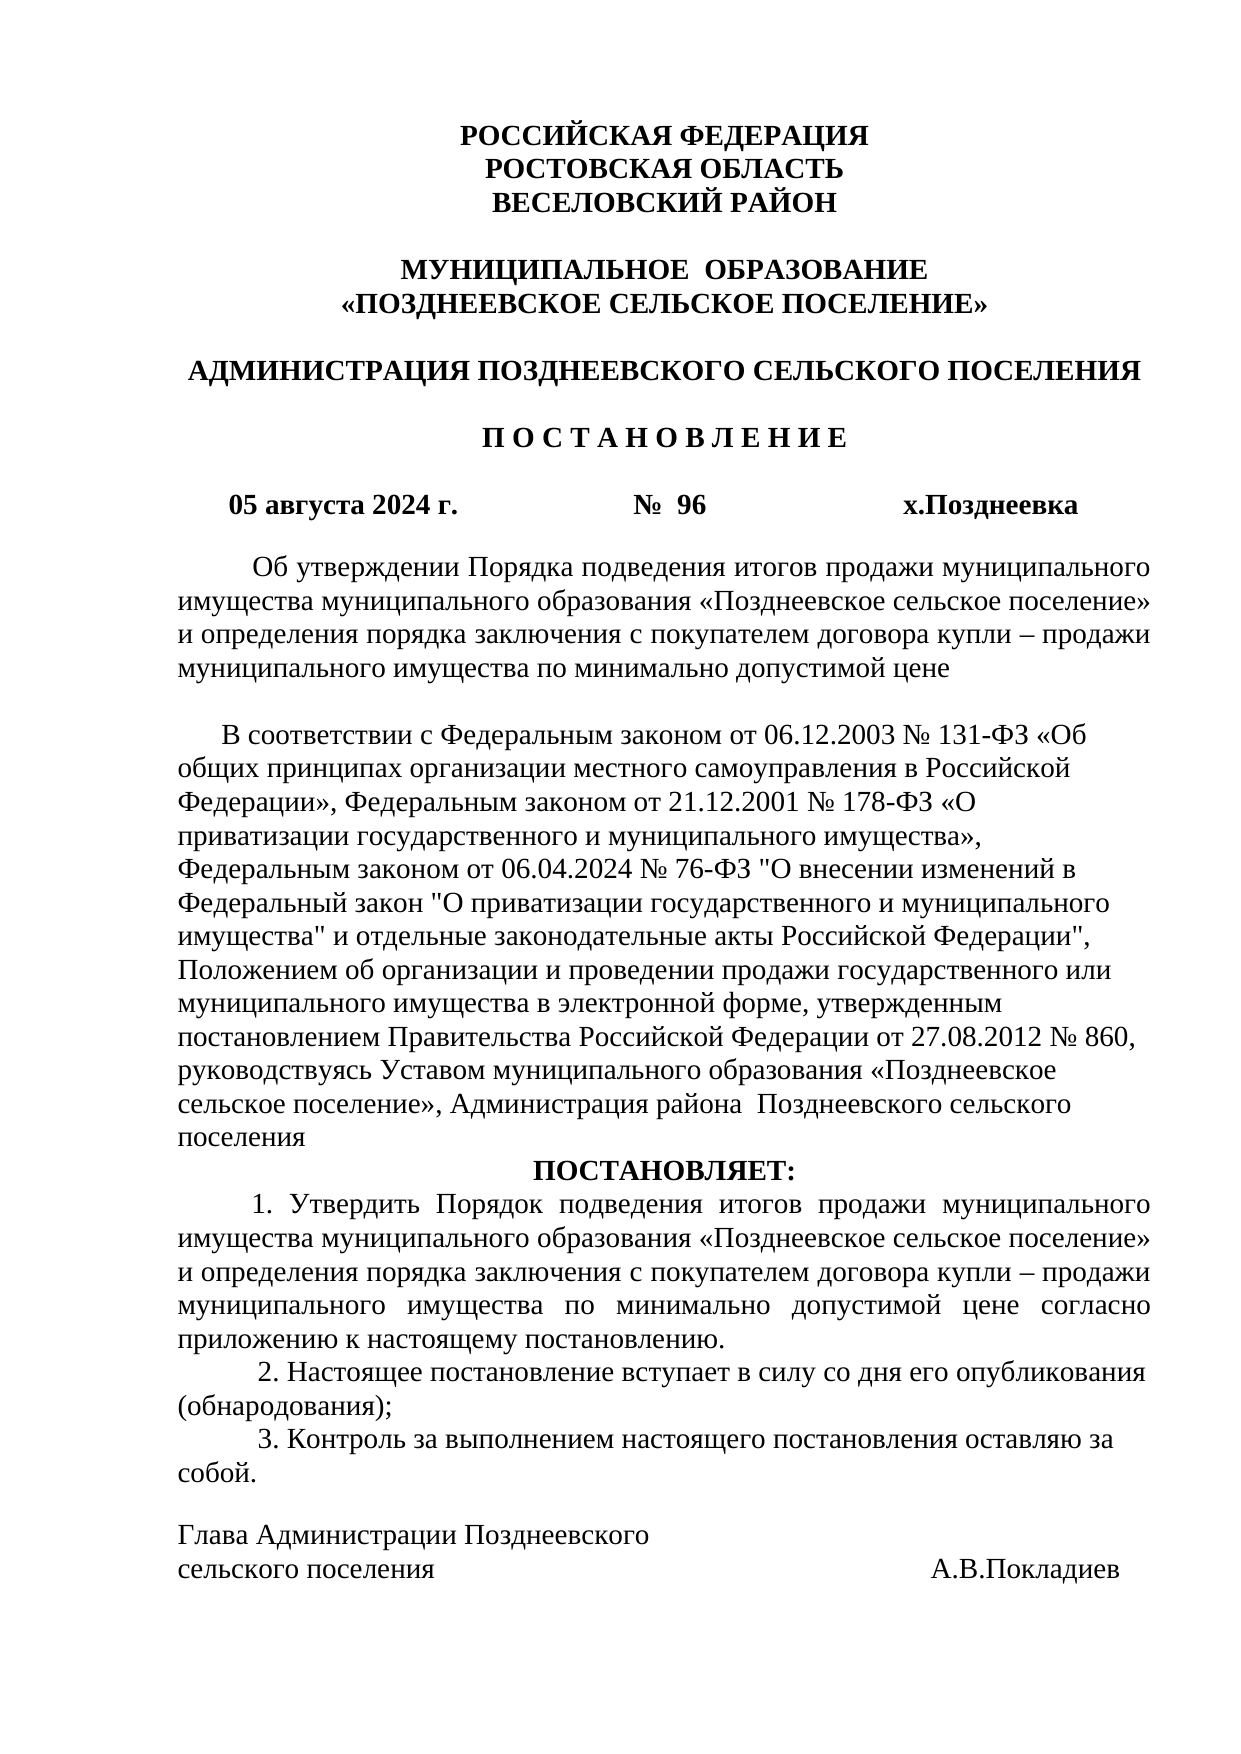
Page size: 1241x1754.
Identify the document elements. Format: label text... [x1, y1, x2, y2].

text П О С Т А Н О В Л Е Н И Е [177, 420, 1152, 453]
text МУНИЦИПАЛЬНОЕ ОБРАЗОВАНИЕ [177, 252, 1152, 286]
text 3. Контроль за выполнением настоящего постановления оставляю за собой. [177, 1421, 1152, 1488]
text РОССИЙСКАЯ ФЕДЕРАЦИЯ [177, 118, 1152, 152]
text 2. Настоящее постановление вступает в силу со дня его опубликования (обнародования); [177, 1354, 1152, 1421]
text ВЕСЕЛОВСКИЙ РАЙОН [177, 185, 1152, 219]
text АДМИНИСТРАЦИЯ ПОЗДНЕЕВСКОГО СЕЛЬСКОГО ПОСЕЛЕНИЯ [177, 353, 1152, 386]
text Глава Администрации Позднеевского [177, 1517, 1152, 1551]
text РОСТОВСКАЯ ОБЛАСТЬ [177, 152, 1152, 185]
text ПОСТАНОВЛЯЕТ: [177, 1153, 1152, 1187]
text 05 августа 2024 г. № 96 х.Позднеевка [177, 487, 1152, 521]
text В соответствии с Федеральным законом от 06.12.2003 № 131-ФЗ «Об общих принципах организации местного самоуправления в Российской Федерации», Федеральным законом от 21.12.2001 № 178-ФЗ «О приватизации государственного и муниципального имущества», Федеральным законом от 06.04.2024 № 76-ФЗ "О внесении изменений в Федеральный закон "О приватизации государственного и муниципального имущества" и отдельные законодательные акты Российской Федерации", Положением об организации и проведении продажи государственного или муниципального имущества в электронной форме, утвержденным постановлением Правительства Российской Федерации от 27.08.2012 № 860, руководствуясь Уставом муниципального образования «Позднеевское сельское поселение», Администрация района Позднеевского сельского поселения [177, 717, 1152, 1153]
text сельского поселения А.В.Покладиев [177, 1551, 1152, 1584]
text Об утверждении Порядка подведения итогов продажи муниципального имущества муниципального образования «Позднеевское сельское поселение» и определения порядка заключения с покупателем договора купли – продажи муниципального имущества по минимально допустимой цене [177, 549, 1152, 683]
text «ПОЗДНЕЕВСКОЕ СЕЛЬСКОЕ ПОСЕЛЕНИЕ» [177, 286, 1152, 319]
text 1. Утвердить Порядок подведения итогов продажи муниципального имущества муниципального образования «Позднеевское сельское поселение» и определения порядка заключения с покупателем договора купли – продажи муниципального имущества по минимально допустимой цене согласно приложению к настоящему постановлению. [177, 1187, 1152, 1354]
